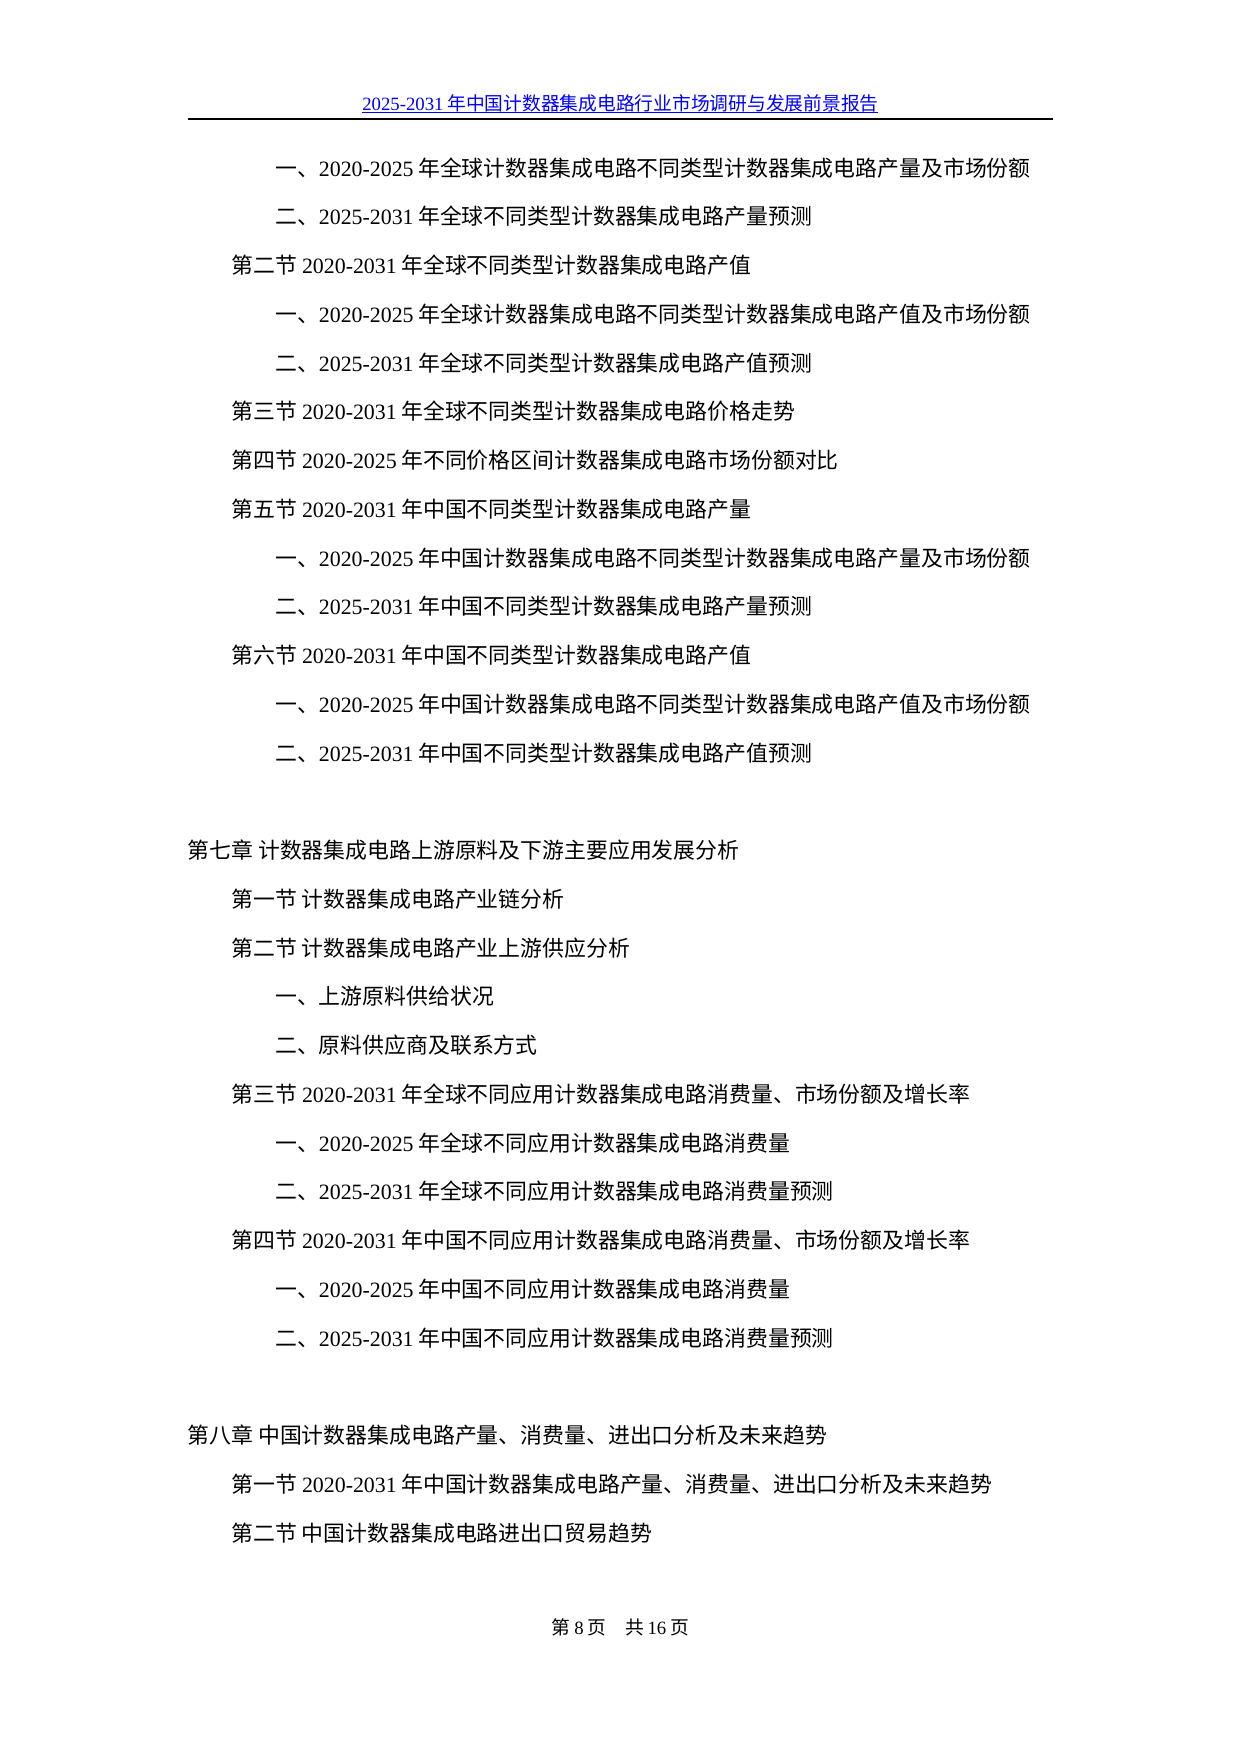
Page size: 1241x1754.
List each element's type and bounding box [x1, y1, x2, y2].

text [187, 150, 1053, 1548]
